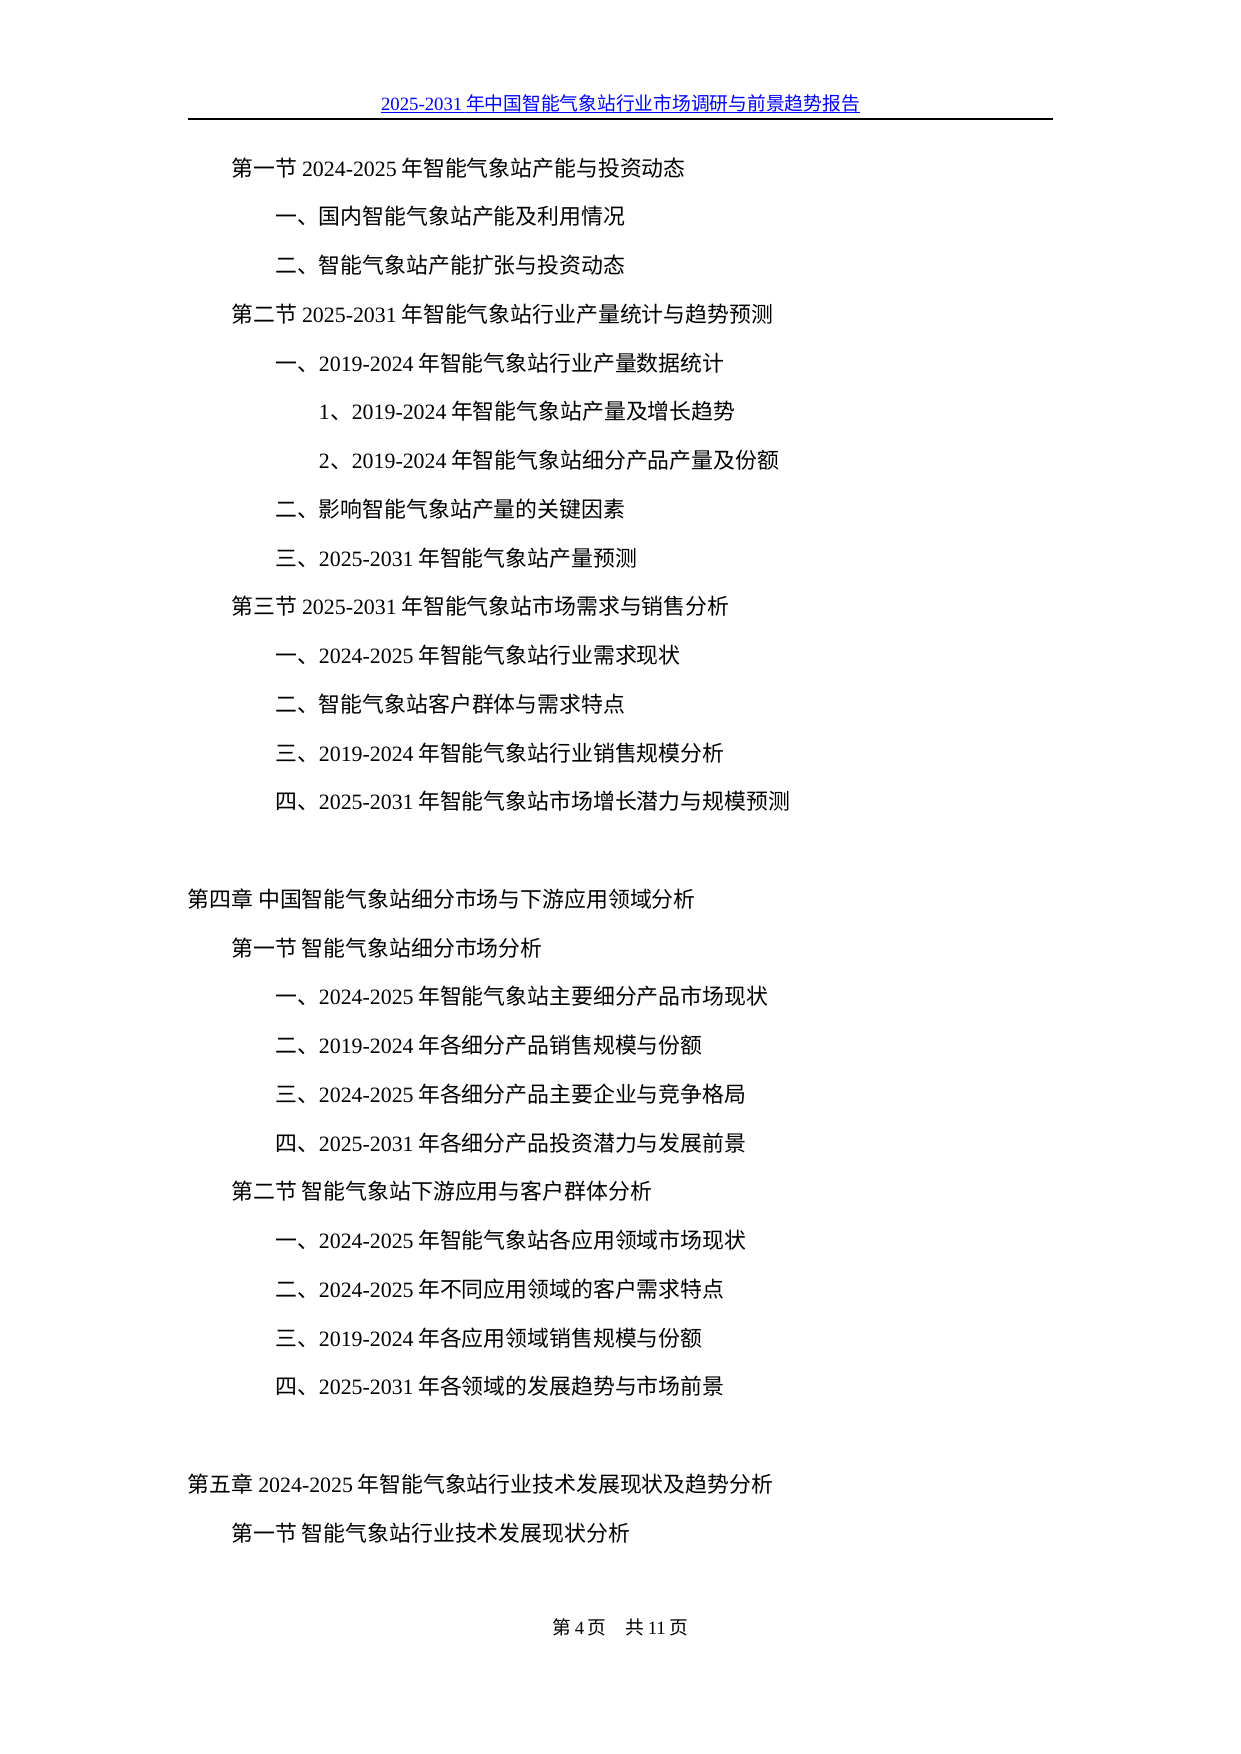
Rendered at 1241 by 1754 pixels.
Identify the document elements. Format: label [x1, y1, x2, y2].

text [187, 150, 1053, 1548]
